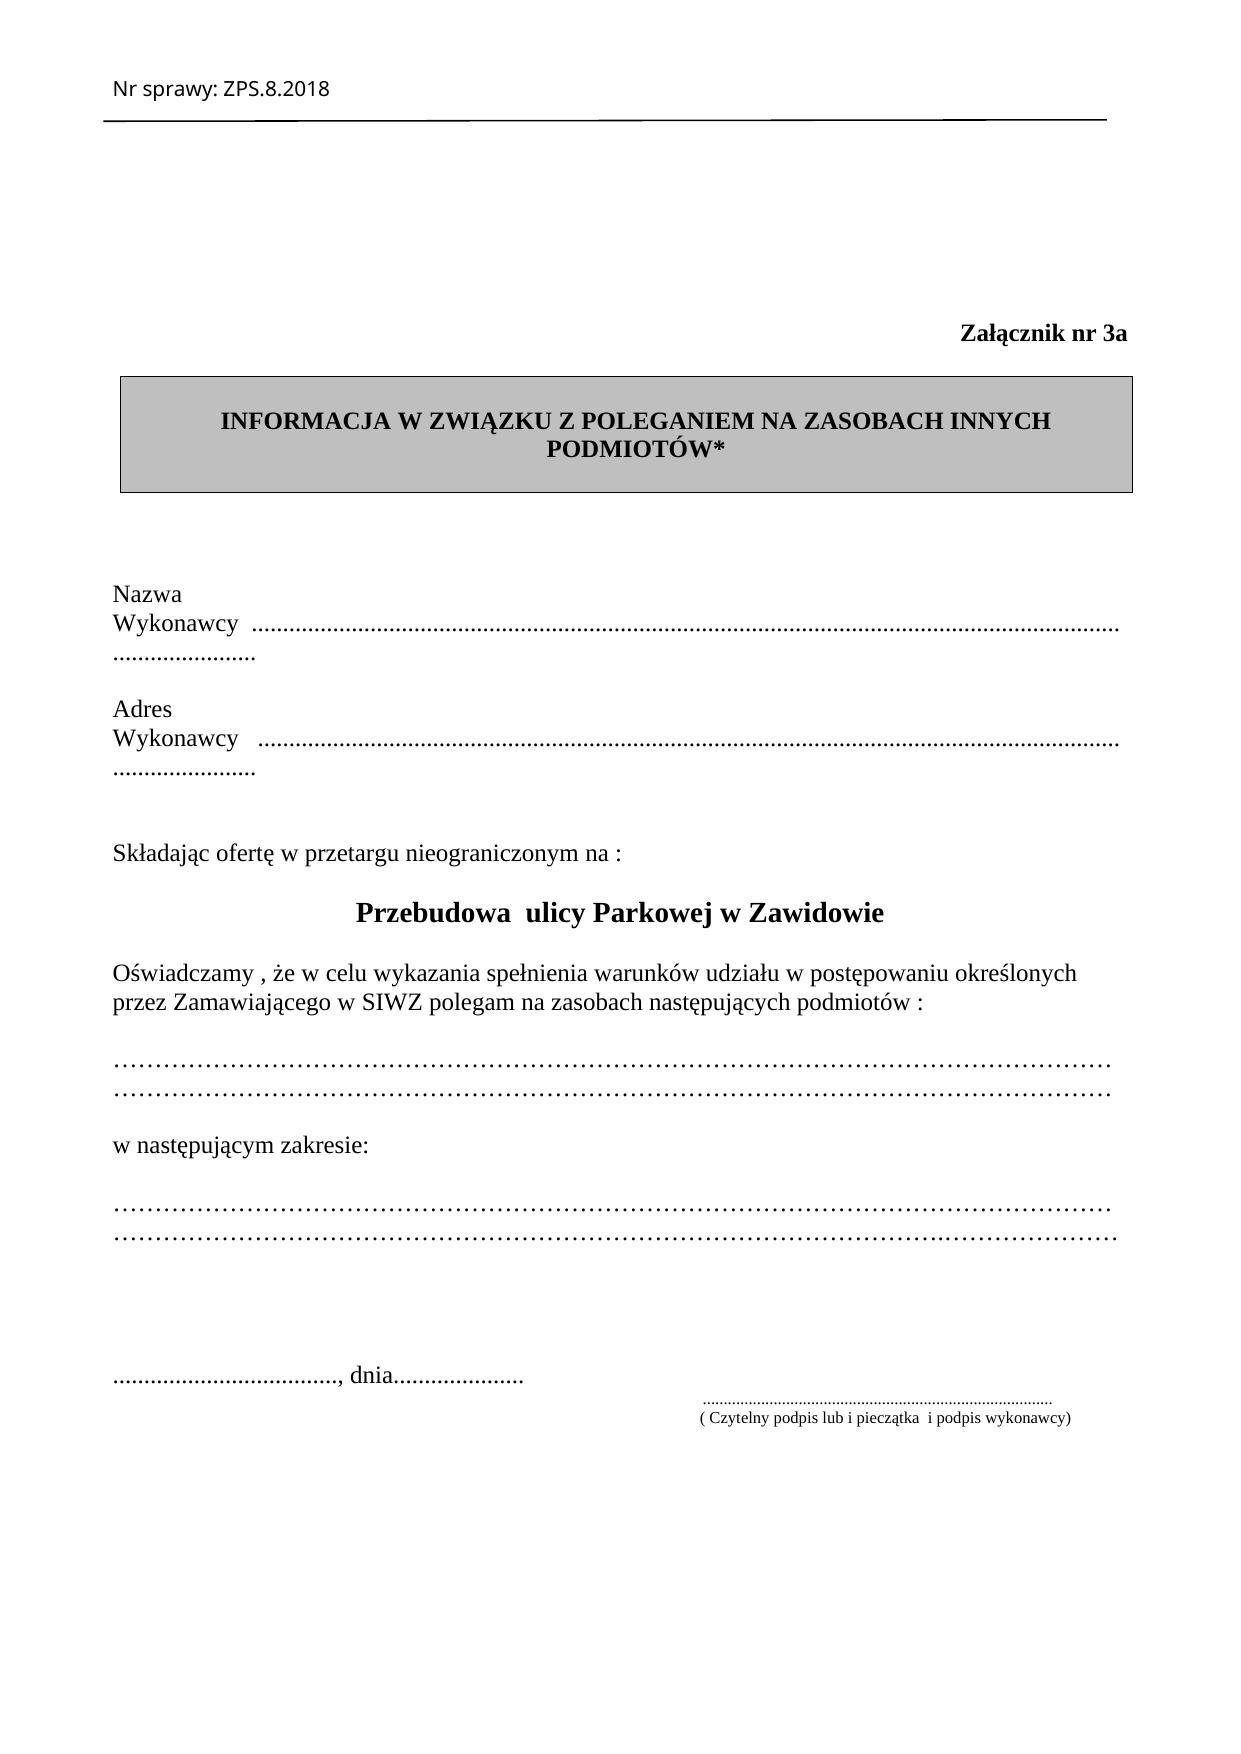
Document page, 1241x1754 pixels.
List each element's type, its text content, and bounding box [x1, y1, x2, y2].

text Załącznik nr 3a [112, 318, 1128, 347]
text Oświadczamy , że w celu wykazania spełnienia warunków udziału w postępowaniu określonych przez Zamawiającego w SIWZ polegam na zasobach następujących podmiotów : [112, 958, 1128, 1015]
text Adres Wykonawcy ................................................................................................................................................................. [112, 694, 1125, 781]
text Nazwa Wykonawcy .................................................................................................................................................................. [112, 579, 1125, 666]
text ...................................., dnia..................... [112, 1360, 1125, 1389]
text w następującym zakresie: [112, 1130, 1128, 1159]
table_header INFORMACJA W ZWIĄZKU Z POLEGANIEM NA ZASOBACH INNYCH PODMIOTÓW* [121, 377, 1132, 492]
text ( Czytelny podpis lub i pieczątka i podpis wykonawcy) [112, 1408, 1125, 1427]
text Przebudowa ulicy Parkowej w Zawidowie [112, 896, 1128, 929]
text …………………………………………………………………………………………………………………………………………………………………………………………………………………… [112, 1044, 1128, 1102]
text .................................................................................... [112, 1389, 1125, 1408]
text ………………………………………………………………………………………………………………………………………………………………………………………………….………………… [112, 1188, 1128, 1245]
text Składając ofertę w przetargu nieograniczonym na : [112, 838, 1125, 867]
